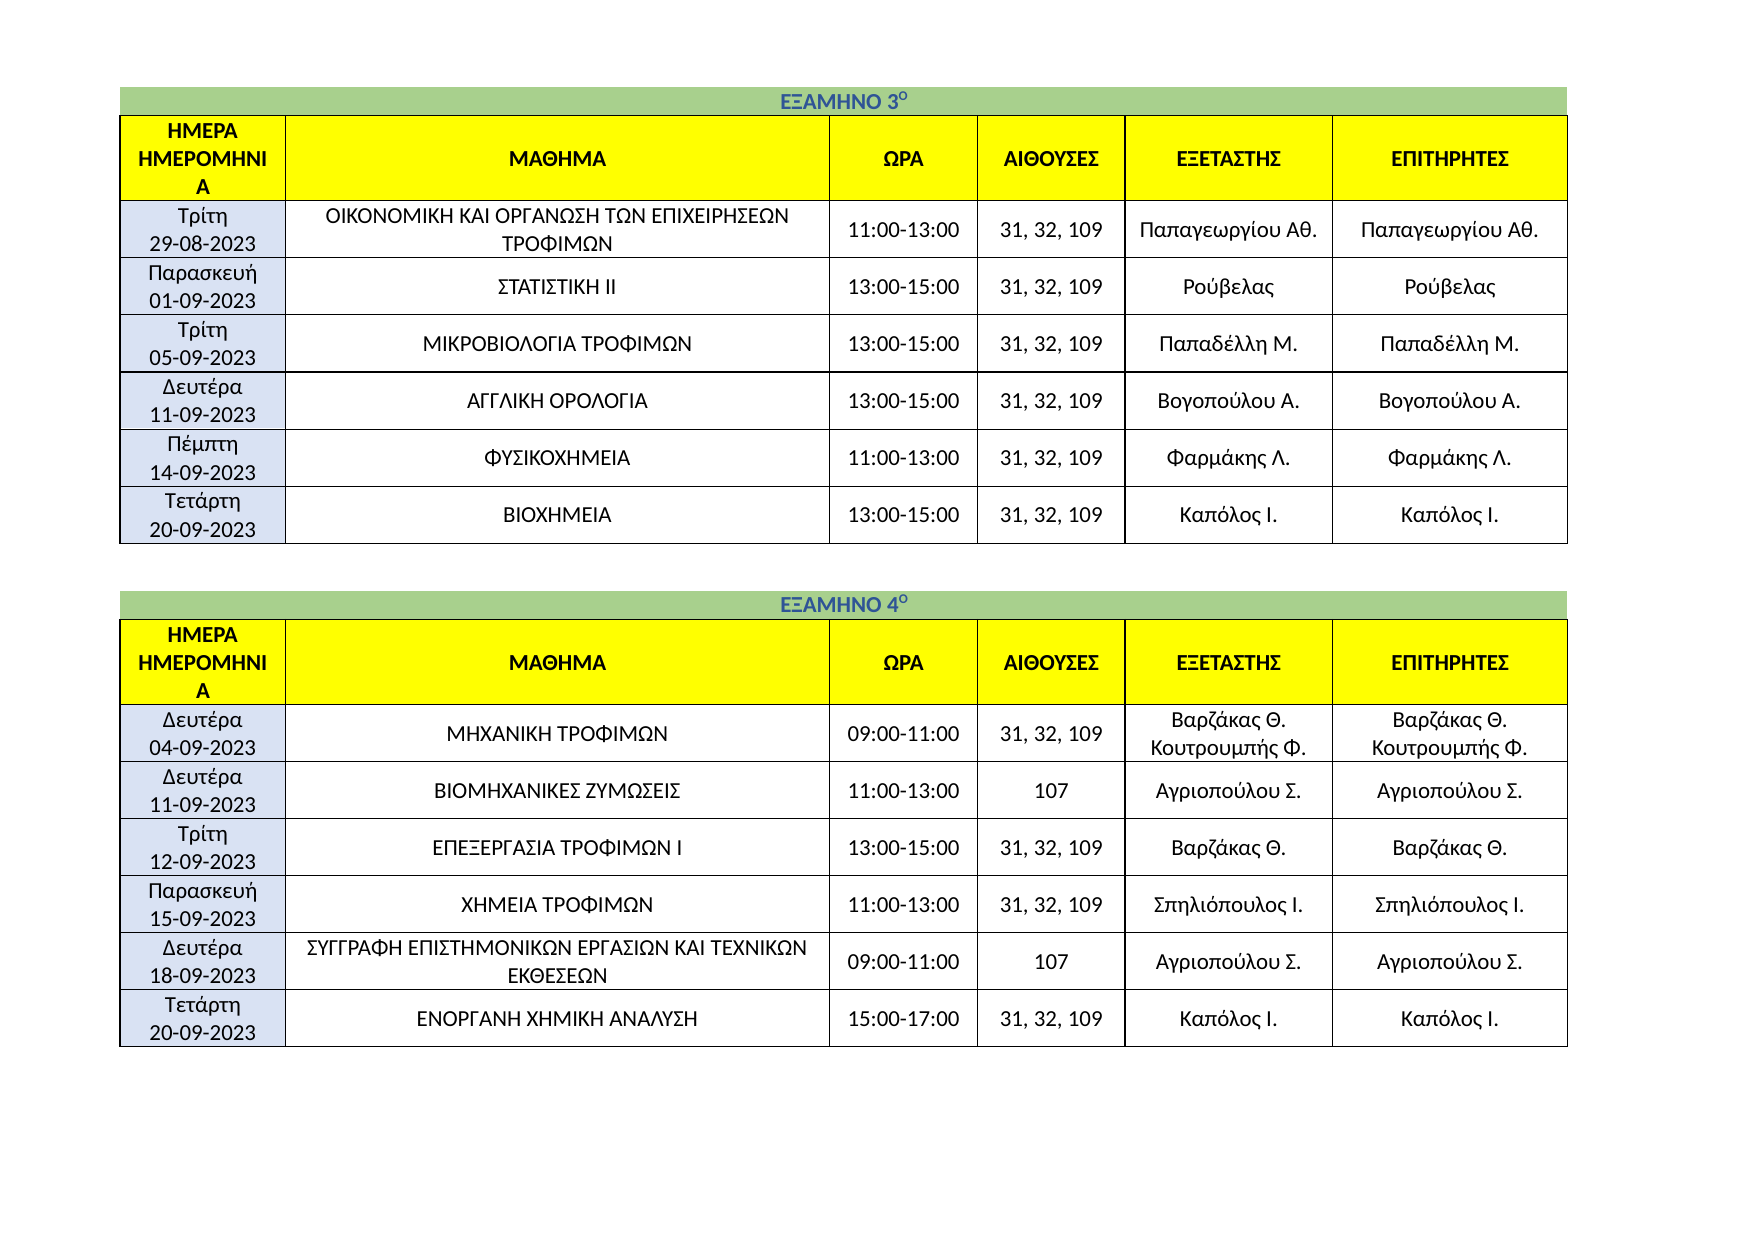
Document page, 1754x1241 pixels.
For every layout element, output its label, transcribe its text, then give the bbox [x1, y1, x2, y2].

table_cell ΕΠΙΤΗΡΗΤΕΣ [1333, 116, 1567, 200]
table_cell ΗΜΕΡΑ ΗΜΕΡΟΜΗΝΙΑ [121, 116, 285, 200]
table_cell ΩΡΑ [830, 620, 977, 704]
table_cell 31, 32, 109 [978, 819, 1124, 875]
table_cell Καπόλος Ι. [1333, 487, 1567, 543]
table_cell 09:00-11:00 [830, 933, 977, 989]
table_cell Καπόλος Ι. [1333, 990, 1567, 1046]
table_cell Παπαγεωργίου Αθ. [1126, 201, 1332, 257]
table_cell 11:00-13:00 [830, 430, 977, 486]
table_cell ΦΥΣΙΚΟΧΗΜΕΙΑ [286, 430, 829, 486]
table_cell 107 [978, 762, 1124, 818]
table_cell Ρούβελας [1333, 258, 1567, 314]
table_cell Βογοπούλου Α. [1333, 373, 1567, 428]
table_cell Τρίτη 12-09-2023 [121, 819, 285, 875]
table_cell 31, 32, 109 [978, 487, 1124, 543]
table_cell 31, 32, 109 [978, 315, 1124, 371]
table_cell 31, 32, 109 [978, 705, 1124, 761]
table_cell ΩΡΑ [830, 116, 977, 200]
table_cell Βαρζάκας Θ. [1333, 819, 1567, 875]
table_cell Βαρζάκας Θ. Κουτρουμπής Φ. [1126, 705, 1332, 761]
table_cell Φαρμάκης Λ. [1126, 430, 1332, 486]
table_cell Πέμπτη 14-09-2023 [121, 430, 285, 486]
table_cell 31, 32, 109 [978, 430, 1124, 486]
table_cell ΜΑΘΗΜΑ [286, 620, 829, 704]
table_cell Ρούβελας [1126, 258, 1332, 314]
table_cell 31, 32, 109 [978, 258, 1124, 314]
table_cell Βαρζάκας Θ. [1126, 819, 1332, 875]
table_cell ΒΙΟΧΗΜΕΙΑ [286, 487, 829, 543]
table_cell ΜΙΚΡΟΒΙΟΛΟΓΙΑ ΤΡΟΦΙΜΩΝ [286, 315, 829, 371]
table_cell ΣΤΑΤΙΣΤΙΚΗ ΙΙ [286, 258, 829, 314]
table_cell ΕΠΙΤΗΡΗΤΕΣ [1333, 620, 1567, 704]
table_cell Σπηλιόπουλος Ι. [1333, 876, 1567, 932]
table_cell Σπηλιόπουλος Ι. [1126, 876, 1332, 932]
table_cell ΑΓΓΛΙΚΗ ΟΡΟΛΟΓΙΑ [286, 373, 829, 428]
table_cell Φαρμάκης Λ. [1333, 430, 1567, 486]
table_cell 15:00-17:00 [830, 990, 977, 1046]
table_cell Αγριοπούλου Σ. [1333, 762, 1567, 818]
table_cell ΟΙΚΟΝΟΜΙΚΗ ΚΑΙ ΟΡΓΑΝΩΣΗ ΤΩΝ ΕΠΙΧΕΙΡΗΣΕΩΝ ΤΡΟΦΙΜΩΝ [286, 201, 829, 257]
table_cell Αγριοπούλου Σ. [1126, 933, 1332, 989]
table_cell Δευτέρα 04-09-2023 [121, 705, 285, 761]
table_cell 31, 32, 109 [978, 201, 1124, 257]
table_cell Παπαδέλλη Μ. [1333, 315, 1567, 371]
table_cell Παρασκευή 15-09-2023 [121, 876, 285, 932]
table_cell ΜΗΧΑΝΙΚΗ ΤΡΟΦΙΜΩΝ [286, 705, 829, 761]
table_cell ΑΙΘΟΥΣΕΣ [978, 620, 1124, 704]
table_cell ΣΥΓΓΡΑΦΗ ΕΠΙΣΤΗΜΟΝΙΚΩΝ ΕΡΓΑΣΙΩΝ ΚΑΙ ΤΕΧΝΙΚΩΝ ΕΚΘΕΣΕΩΝ [286, 933, 829, 989]
table_cell Τετάρτη 20-09-2023 [121, 990, 285, 1046]
table_cell Παπαδέλλη Μ. [1126, 315, 1332, 371]
table_cell 107 [978, 933, 1124, 989]
table_cell 13:00-15:00 [830, 819, 977, 875]
table_cell Παρασκευή 01-09-2023 [121, 258, 285, 314]
table_cell 13:00-15:00 [830, 373, 977, 428]
table_cell ΒΙΟΜΗΧΑΝΙΚΕΣ ΖΥΜΩΣΕΙΣ [286, 762, 829, 818]
table_cell ΕΠΕΞΕΡΓΑΣΙΑ ΤΡΟΦΙΜΩΝ I [286, 819, 829, 875]
table_cell Δευτέρα 11-09-2023 [121, 762, 285, 818]
table_cell 13:00-15:00 [830, 315, 977, 371]
table_cell ΧΗΜΕΙΑ ΤΡΟΦΙΜΩΝ [286, 876, 829, 932]
table_cell Βαρζάκας Θ. Κουτρουμπής Φ. [1333, 705, 1567, 761]
table_cell 11:00-13:00 [830, 876, 977, 932]
table_cell 13:00-15:00 [830, 487, 977, 543]
table_cell ΕΝΟΡΓΑΝΗ ΧΗΜΙΚΗ ΑΝΑΛΥΣΗ [286, 990, 829, 1046]
table_cell Τρίτη 05-09-2023 [121, 315, 285, 371]
table_cell 31, 32, 109 [978, 373, 1124, 428]
table_cell Καπόλος Ι. [1126, 487, 1332, 543]
table_cell Τετάρτη 20-09-2023 [121, 487, 285, 543]
table_cell Αγριοπούλου Σ. [1126, 762, 1332, 818]
table_cell ΑΙΘΟΥΣΕΣ [978, 116, 1124, 200]
table_header ΕΞΑΜΗΝΟ 4Ο [120, 591, 1567, 619]
table_cell ΕΞΕΤΑΣΤΗΣ [1126, 116, 1332, 200]
table_cell 11:00-13:00 [830, 201, 977, 257]
table_cell Δευτέρα 11-09-2023 [121, 373, 285, 428]
table_cell 13:00-15:00 [830, 258, 977, 314]
table_cell 31, 32, 109 [978, 990, 1124, 1046]
table_cell ΕΞΕΤΑΣΤΗΣ [1126, 620, 1332, 704]
table_cell Τρίτη 29-08-2023 [121, 201, 285, 257]
table_cell ΜΑΘΗΜΑ [286, 116, 829, 200]
table_cell Παπαγεωργίου Αθ. [1333, 201, 1567, 257]
table_cell Αγριοπούλου Σ. [1333, 933, 1567, 989]
table_cell 31, 32, 109 [978, 876, 1124, 932]
table_cell Βογοπούλου Α. [1126, 373, 1332, 428]
table_cell Καπόλος Ι. [1126, 990, 1332, 1046]
table_cell ΗΜΕΡΑ ΗΜΕΡΟΜΗΝΙΑ [121, 620, 285, 704]
table_header ΕΞΑΜΗΝΟ 3Ο [120, 87, 1567, 115]
table_cell 11:00-13:00 [830, 762, 977, 818]
table_cell Δευτέρα 18-09-2023 [121, 933, 285, 989]
table_cell 09:00-11:00 [830, 705, 977, 761]
